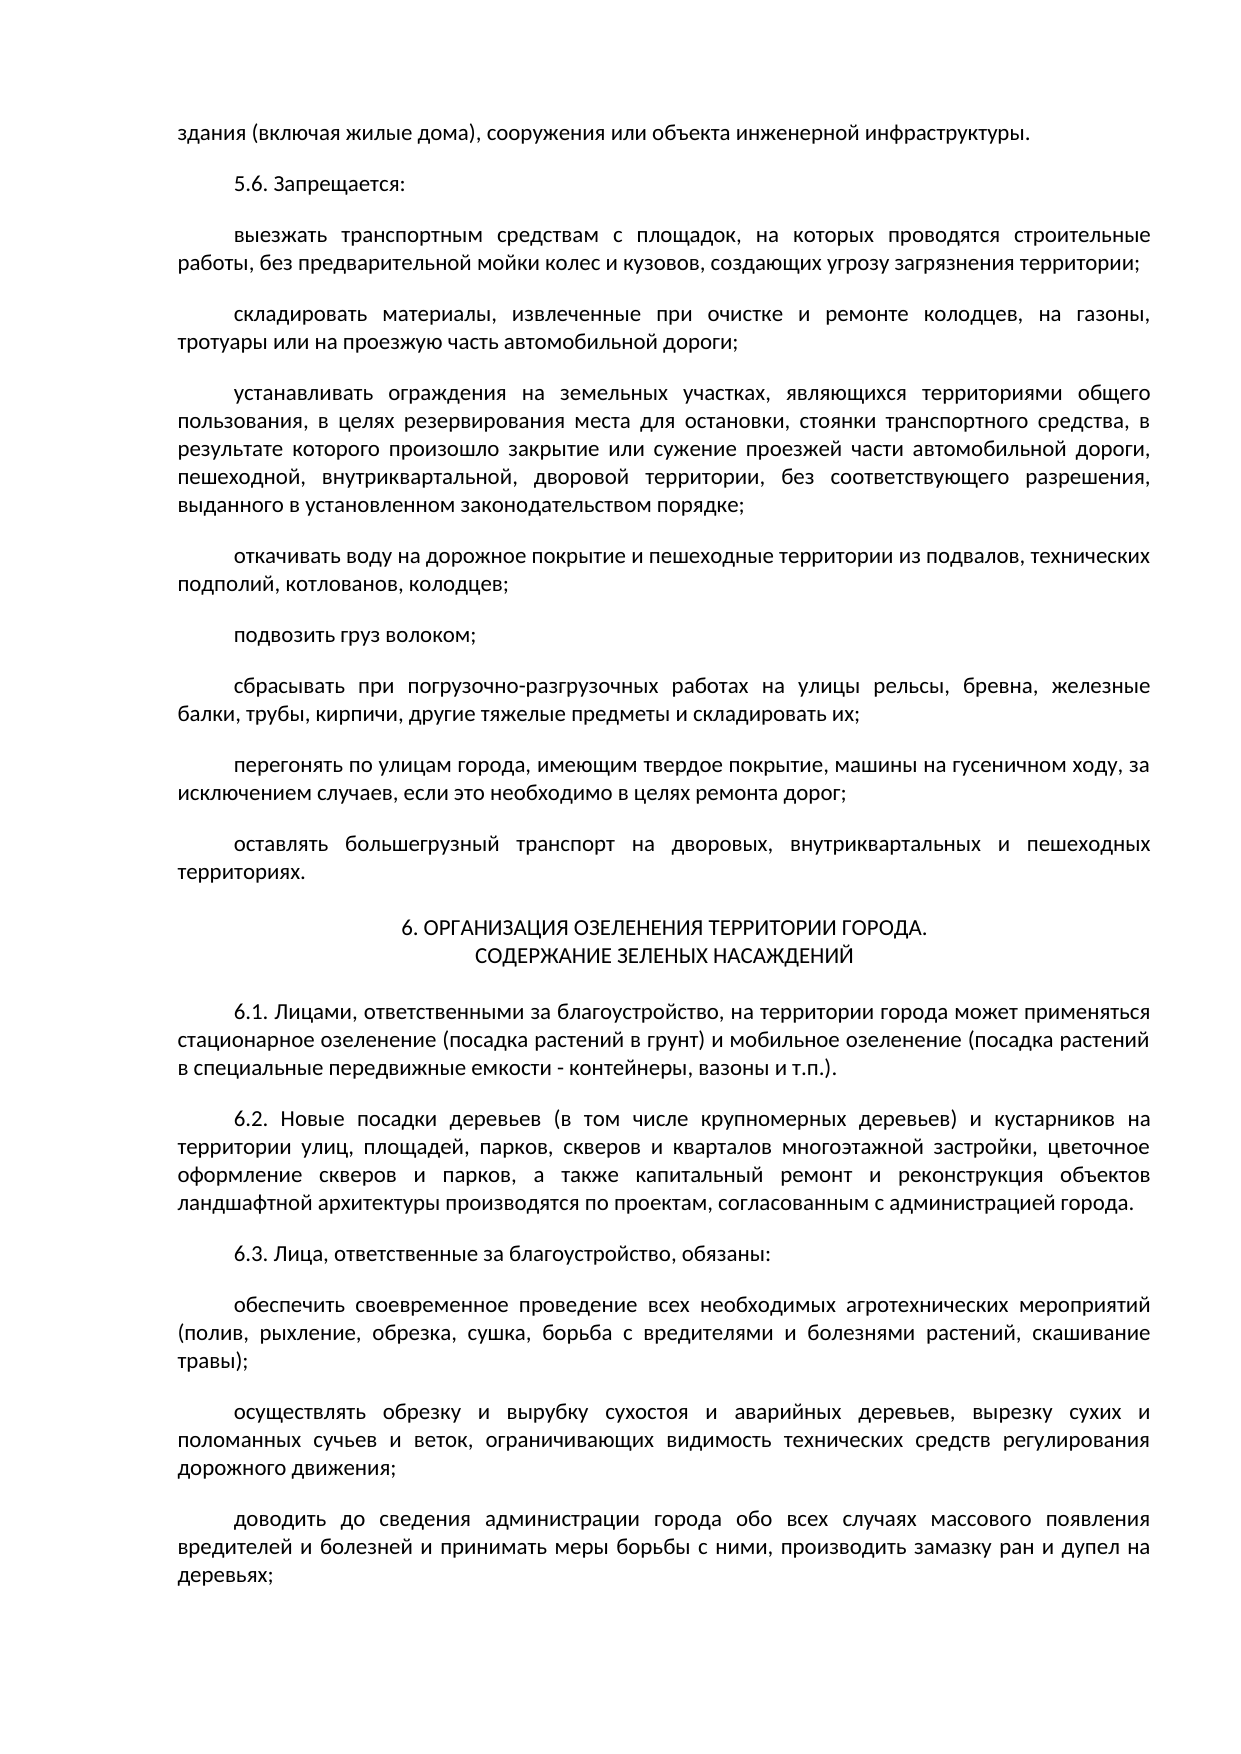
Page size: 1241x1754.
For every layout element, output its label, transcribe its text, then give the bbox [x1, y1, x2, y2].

text перегонять по улицам города, имеющим твердое покрытие, машины на гусеничном ходу, за исключением случаев, если это необходимо в целях ремонта дорог; [177, 750, 1152, 806]
text выезжать транспортным средствам с площадок, на которых проводятся строительные работы, без предварительной мойки колес и кузовов, создающих угрозу загрязнения территории; [177, 220, 1152, 276]
text 6. ОРГАНИЗАЦИЯ ОЗЕЛЕНЕНИЯ ТЕРРИТОРИИ ГОРОДА. [177, 913, 1152, 941]
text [177, 118, 1152, 146]
text 6.3. Лица, ответственные за благоустройство, обязаны: [177, 1239, 1152, 1267]
text 6.1. Лицами, ответственными за благоустройство, на территории города может применяться стационарное озеленение (посадка растений в грунт) и мобильное озеленение (посадка растений в специальные передвижные емкости - контейнеры, вазоны и т.п.). [177, 997, 1152, 1081]
text откачивать воду на дорожное покрытие и пешеходные территории из подвалов, технических подполий, котлованов, колодцев; [177, 541, 1152, 597]
text обеспечить своевременное проведение всех необходимых агротехнических мероприятий (полив, рыхление, обрезка, сушка, борьба с вредителями и болезнями растений, скашивание травы); [177, 1290, 1152, 1374]
text сбрасывать при погрузочно-разгрузочных работах на улицы рельсы, бревна, железные балки, трубы, кирпичи, другие тяжелые предметы и складировать их; [177, 671, 1152, 727]
text 5.6. Запрещается: [177, 169, 1152, 197]
text складировать материалы, извлеченные при очистке и ремонте колодцев, на газоны, тротуары или на проезжую часть автомобильной дороги; [177, 299, 1152, 355]
text осуществлять обрезку и вырубку сухостоя и аварийных деревьев, вырезку сухих и поломанных сучьев и веток, ограничивающих видимость технических средств регулирования дорожного движения; [177, 1397, 1152, 1481]
text 6.2. Новые посадки деревьев (в том числе крупномерных деревьев) и кустарников на территории улиц, площадей, парков, скверов и кварталов многоэтажной застройки, цветочное оформление скверов и парков, а также капитальный ремонт и реконструкция объектов ландшафтной архитектуры производятся по проектам, согласованным с администрацией города. [177, 1104, 1152, 1216]
text устанавливать ограждения на земельных участках, являющихся территориями общего пользования, в целях резервирования места для остановки, стоянки транспортного средства, в результате которого произошло закрытие или сужение проезжей части автомобильной дороги, пешеходной, внутриквартальной, дворовой территории, без соответствующего разрешения, выданного в установленном законодательством порядке; [177, 378, 1152, 518]
text доводить до сведения администрации города обо всех случаях массового появления вредителей и болезней и принимать меры борьбы с ними, производить замазку ран и дупел на деревьях; [177, 1504, 1152, 1588]
text подвозить груз волоком; [177, 620, 1152, 648]
text оставлять большегрузный транспорт на дворовых, внутриквартальных и пешеходных территориях. [177, 829, 1152, 885]
text СОДЕРЖАНИЕ ЗЕЛЕНЫХ НАСАЖДЕНИЙ [177, 941, 1152, 969]
